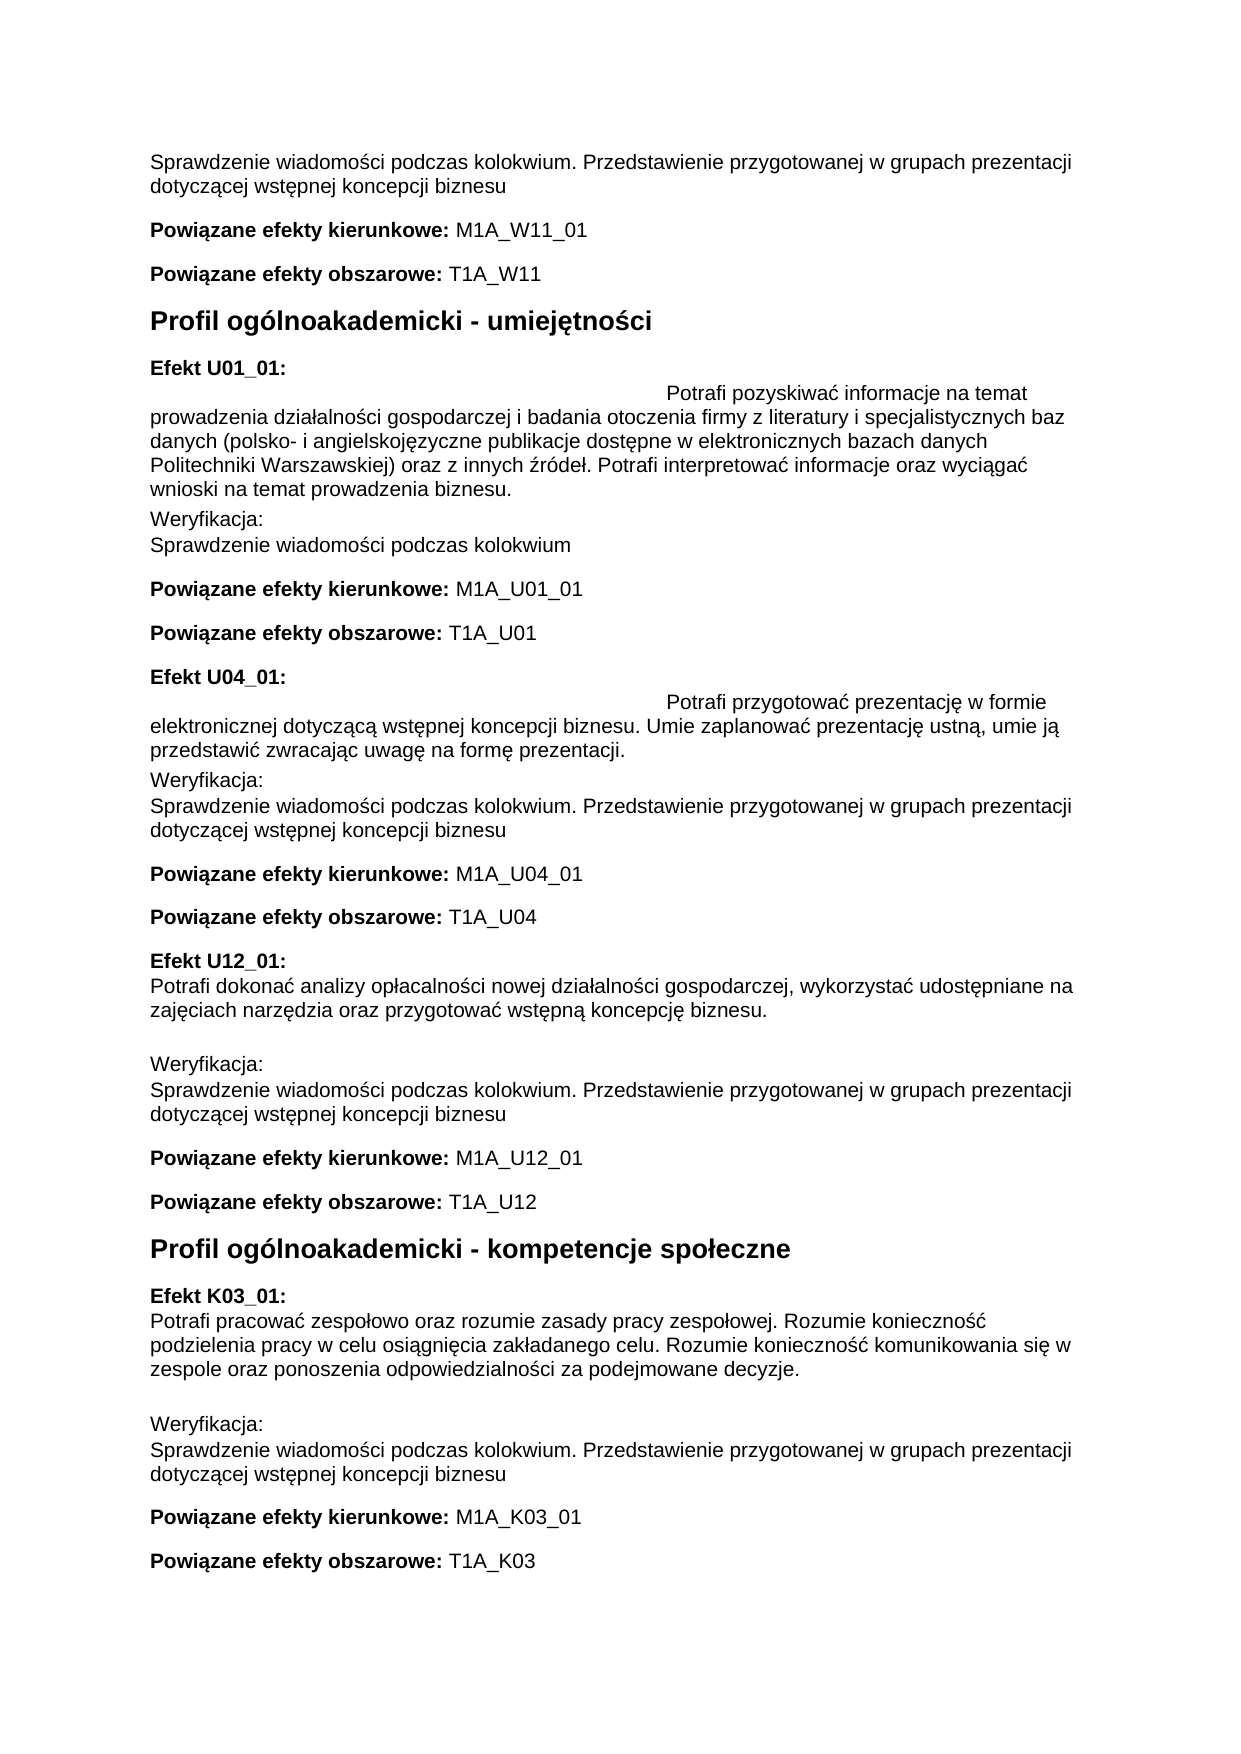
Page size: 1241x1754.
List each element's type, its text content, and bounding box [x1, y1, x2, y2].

text Weryfikacja: [150, 1052, 1090, 1076]
subtitle Profil ogólnoakademicki - kompetencje społeczne [150, 1233, 1090, 1264]
text Powiązane efekty kierunkowe: M1A_W11_01 [150, 218, 1090, 242]
text Efekt U04_01: [150, 664, 1090, 688]
text Powiązane efekty kierunkowe: M1A_U12_01 [150, 1146, 1090, 1170]
text Sprawdzenie wiadomości podczas kolokwium. Przedstawienie przygotowanej w grupach prezentacji dotyczącej wstępnej koncepcji biznesu [150, 1437, 1090, 1485]
text Powiązane efekty kierunkowe: M1A_K03_01 [150, 1505, 1090, 1529]
text Potrafi pracować zespołowo oraz rozumie zasady pracy zespołowej. Rozumie konieczność podzielenia pracy w celu osiągnięcia zakładanego celu. Rozumie konieczność komunikowania się w zespole oraz ponoszenia odpowiedzialności za podejmowane decyzje. [150, 1309, 1090, 1405]
subtitle Profil ogólnoakademicki - umiejętności [150, 305, 1090, 336]
text Potrafi dokonać analizy opłacalności nowej działalności gospodarczej, wykorzystać udostępniane na zajęciach narzędzia oraz przygotować wstępną koncepcję biznesu. [150, 974, 1090, 1046]
text Powiązane efekty obszarowe: T1A_U12 [150, 1189, 1090, 1213]
text Sprawdzenie wiadomości podczas kolokwium. Przedstawienie przygotowanej w grupach prezentacji dotyczącej wstępnej koncepcji biznesu [150, 794, 1090, 842]
text Powiązane efekty obszarowe: T1A_U04 [150, 905, 1090, 929]
text Powiązane efekty obszarowe: T1A_W11 [150, 261, 1090, 285]
text Powiązane efekty kierunkowe: M1A_U04_01 [150, 861, 1090, 885]
text Potrafi pozyskiwać informacje na temat prowadzenia działalności gospodarczej i badania otoczenia firmy z literatury i specjalistycznych baz danych (polsko- i angielskojęzyczne publikacje dostępne w elektronicznych bazach danych Politechniki Warszawskiej) oraz z innych źródeł. Potrafi interpretować informacje oraz wyciągać wnioski na temat prowadzenia biznesu. [150, 381, 1090, 501]
text Powiązane efekty obszarowe: T1A_U01 [150, 621, 1090, 645]
text Sprawdzenie wiadomości podczas kolokwium. Przedstawienie przygotowanej w grupach prezentacji dotyczącej wstępnej koncepcji biznesu [150, 1078, 1090, 1126]
text Weryfikacja: [150, 768, 1090, 792]
text Efekt U01_01: [150, 356, 1090, 380]
text Powiązane efekty kierunkowe: M1A_U01_01 [150, 577, 1090, 601]
text Sprawdzenie wiadomości podczas kolokwium [150, 533, 1090, 557]
text Weryfikacja: [150, 1411, 1090, 1435]
text Sprawdzenie wiadomości podczas kolokwium. Przedstawienie przygotowanej w grupach prezentacji dotyczącej wstępnej koncepcji biznesu [150, 150, 1090, 198]
text Efekt U12_01: [150, 949, 1090, 973]
text Powiązane efekty obszarowe: T1A_K03 [150, 1549, 1090, 1573]
text Potrafi przygotować prezentację w formie elektronicznej dotyczącą wstępnej koncepcji biznesu. Umie zaplanować prezentację ustną, umie ją przedstawić zwracając uwagę na formę prezentacji. [150, 689, 1090, 761]
text Weryfikacja: [150, 507, 1090, 531]
text Efekt K03_01: [150, 1284, 1090, 1308]
